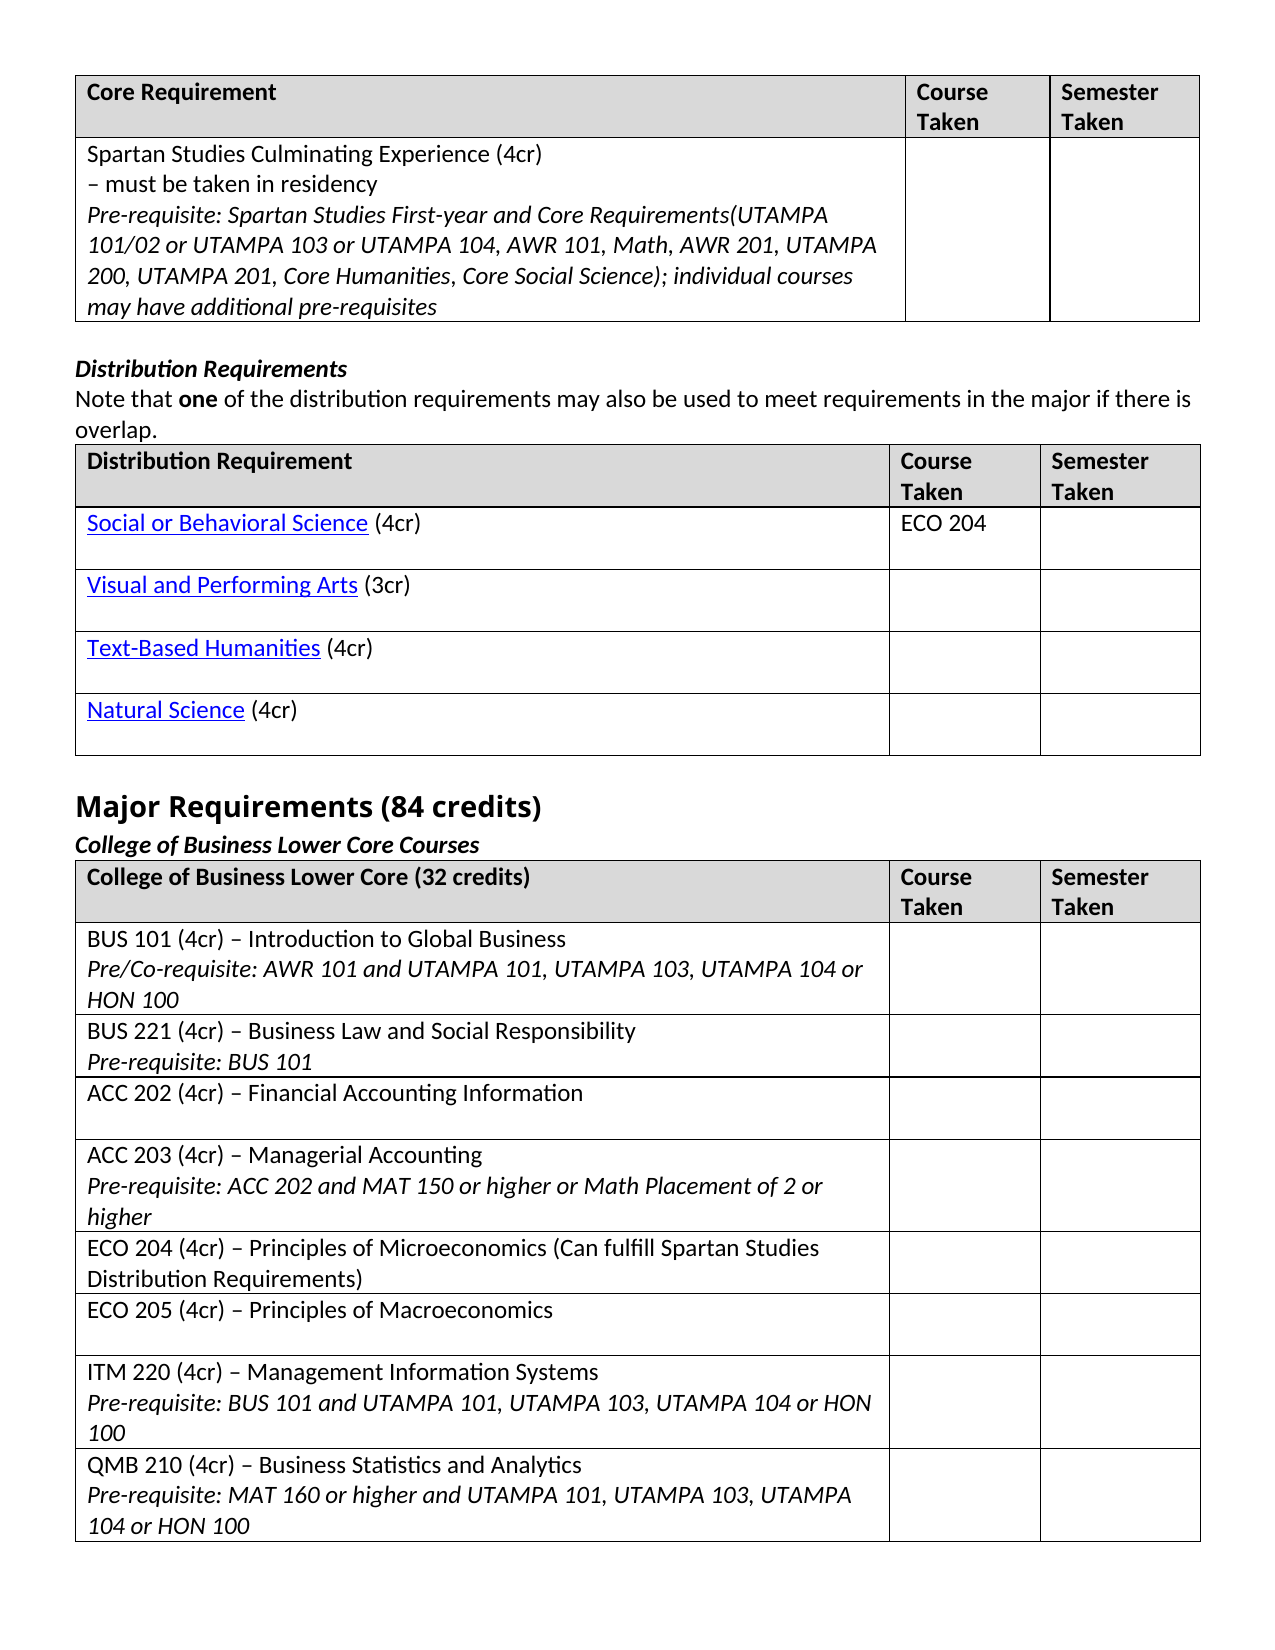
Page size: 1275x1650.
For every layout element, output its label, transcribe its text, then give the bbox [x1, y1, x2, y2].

table_cell [1041, 1294, 1200, 1355]
table_cell ECO 205 (4cr) – Principles of Macroeconomics [76, 1294, 889, 1355]
table_cell [1041, 570, 1200, 631]
table_cell Natural Science (4cr) [76, 694, 889, 755]
table_header College of Business Lower Core (32 credits) [76, 861, 889, 922]
table_cell [890, 1449, 1040, 1541]
table_cell ACC 203 (4cr) – Managerial Accounting Pre-requisite: ACC 202 and MAT 150 or higher or Math Placement of 2 or higher [76, 1140, 889, 1231]
table_cell [906, 138, 1049, 321]
table_cell QMB 210 (4cr) – Business Statistics and Analytics Pre-requisite: MAT 160 or higher and UTAMPA 101, UTAMPA 103, UTAMPA 104 or HON 100 [76, 1449, 889, 1541]
table_header Course Taken [890, 445, 1040, 506]
table_cell [1041, 1449, 1200, 1541]
table_cell ECO 204 (4cr) – Principles of Microeconomics (Can fulfill Spartan Studies Distribution Requirements) [76, 1232, 889, 1293]
table_header Course Taken [890, 861, 1040, 922]
table_cell [890, 694, 1040, 755]
text Note that one of the distribution requirements may also be used to meet requirements in the major if there is overlap. [75, 383, 1200, 444]
table_cell [890, 1232, 1040, 1293]
table_cell [1041, 632, 1200, 693]
table_cell ITM 220 (4cr) – Management Information Systems Pre-requisite: BUS 101 and UTAMPA 101, UTAMPA 103, UTAMPA 104 or HON 100 [76, 1356, 889, 1448]
table_cell [1041, 508, 1200, 568]
table_cell [1041, 1140, 1200, 1231]
table_cell ACC 202 (4cr) – Financial Accounting Information [76, 1078, 889, 1138]
table_header Semester Taken [1051, 76, 1199, 137]
table_cell BUS 101 (4cr) – Introduction to Global Business Pre/Co-requisite: AWR 101 and UTAMPA 101, UTAMPA 103, UTAMPA 104 or HON 100 [76, 923, 889, 1014]
subtitle College of Business Lower Core Courses [75, 829, 1200, 860]
subtitle Distribution Requirements [75, 353, 1200, 383]
table_cell [890, 1140, 1040, 1231]
table_cell [1041, 1232, 1200, 1293]
table_header Semester Taken [1041, 861, 1200, 922]
table_cell [890, 1015, 1040, 1076]
table_cell [890, 1294, 1040, 1355]
table_header Course Taken [906, 76, 1049, 137]
table_cell [890, 570, 1040, 631]
table_header Core Requirement [76, 76, 905, 137]
table_cell [1041, 1356, 1200, 1448]
table_header Distribution Requirement [76, 445, 889, 506]
table_cell [890, 1078, 1040, 1138]
table_cell Visual and Performing Arts (3cr) [76, 570, 889, 631]
table_cell [890, 923, 1040, 1014]
table_cell Social or Behavioral Science (4cr) [76, 508, 889, 568]
subtitle Major Requirements (84 credits) [75, 786, 1200, 826]
table_header Semester Taken [1041, 445, 1200, 506]
table_cell [890, 1356, 1040, 1448]
table_cell [1041, 694, 1200, 755]
table_cell Spartan Studies Culminating Experience (4cr) – must be taken in residency Pre-requisite: Spartan Studies First-year and Core Requirements(UTAMPA 101/02 or UTAMPA 103 or UTAMPA 104, AWR 101, Math, AWR 201, UTAMPA 200, UTAMPA 201, Core Humanities, Core Social Science); individual courses may have additional pre-requisites [76, 138, 905, 321]
table_cell BUS 221 (4cr) – Business Law and Social Responsibility Pre-requisite: BUS 101 [76, 1015, 889, 1076]
table_cell [1051, 138, 1199, 321]
table_cell Text-Based Humanities (4cr) [76, 632, 889, 693]
table_cell ECO 204 [890, 508, 1040, 568]
table_cell [1041, 923, 1200, 1014]
table_cell [1041, 1015, 1200, 1076]
table_cell [1041, 1078, 1200, 1138]
table_cell [890, 632, 1040, 693]
